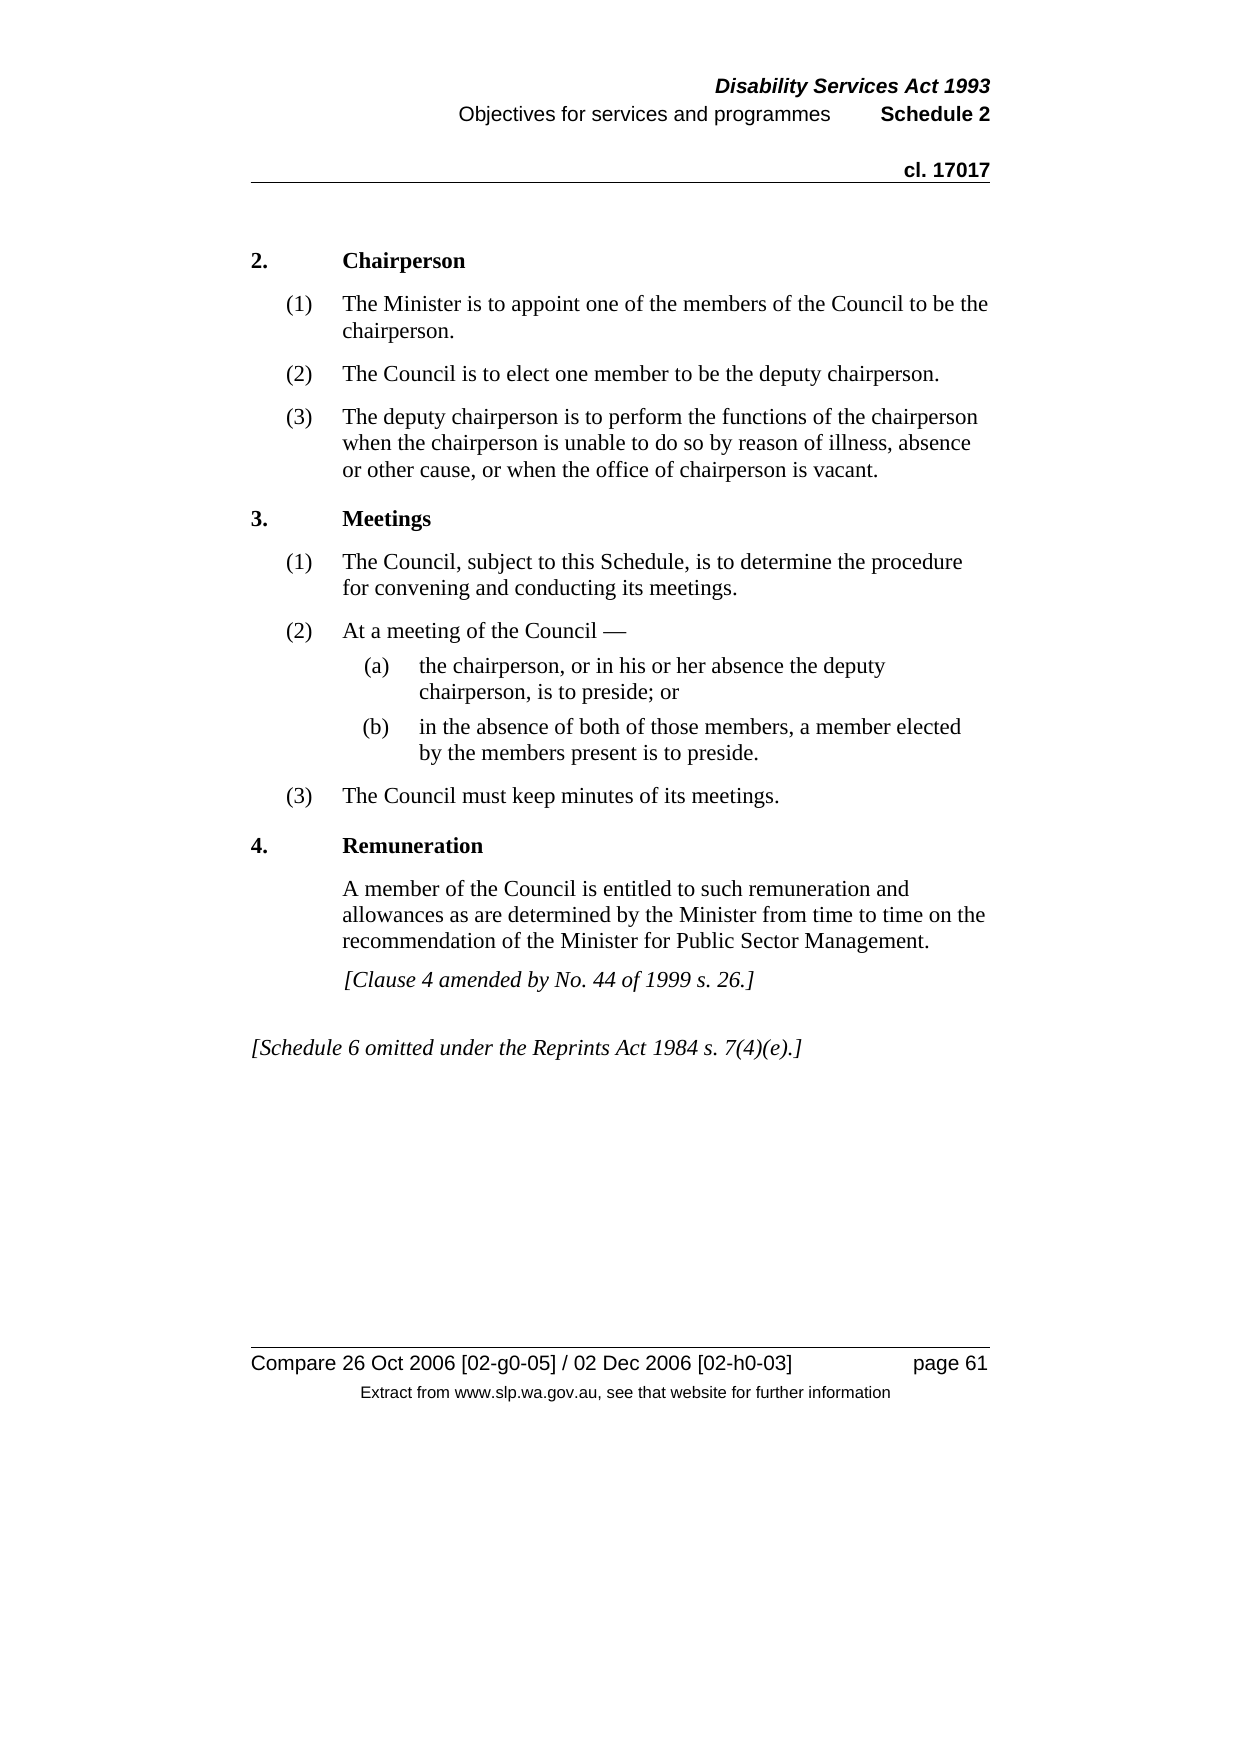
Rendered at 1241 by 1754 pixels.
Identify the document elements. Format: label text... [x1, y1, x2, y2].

subtitle 2. Chairperson [251, 247, 990, 274]
text (1) The Minister is to appoint one of the members of the Council to be the chairperson. [251, 291, 990, 343]
text (1) The Council, subject to this Schedule, is to determine the procedure for convening and conducting its meetings. [251, 548, 990, 601]
text [Clause 4 amended by No. 44 of 1999 s. 26.] [251, 966, 990, 993]
text (3) The Council must keep minutes of its meetings. [251, 782, 990, 809]
subtitle 4. Remuneration [251, 832, 990, 858]
subtitle 3. Meetings [251, 505, 990, 531]
text [Schedule 6 omitted under the Reprints Act 1984 s. 7(4)(e).] [251, 1034, 990, 1061]
text (a) the chairperson, or in his or her absence the deputy chairperson, is to preside; or [251, 652, 990, 705]
text (2) At a meeting of the Council — [251, 617, 990, 644]
text (b) in the absence of both of those members, a member elected by the members present is to preside. [251, 713, 990, 766]
text (2) The Council is to elect one member to be the deputy chairperson. [251, 360, 990, 386]
text A member of the Council is entitled to such remuneration and allowances as are determined by the Minister from time to time on the recommendation of the Minister for Public Sector Management. [251, 875, 990, 954]
text (3) The deputy chairperson is to perform the functions of the chairperson when the chairperson is unable to do so by reason of illness, absence or other cause, or when the office of chairperson is vacant. [251, 403, 990, 482]
